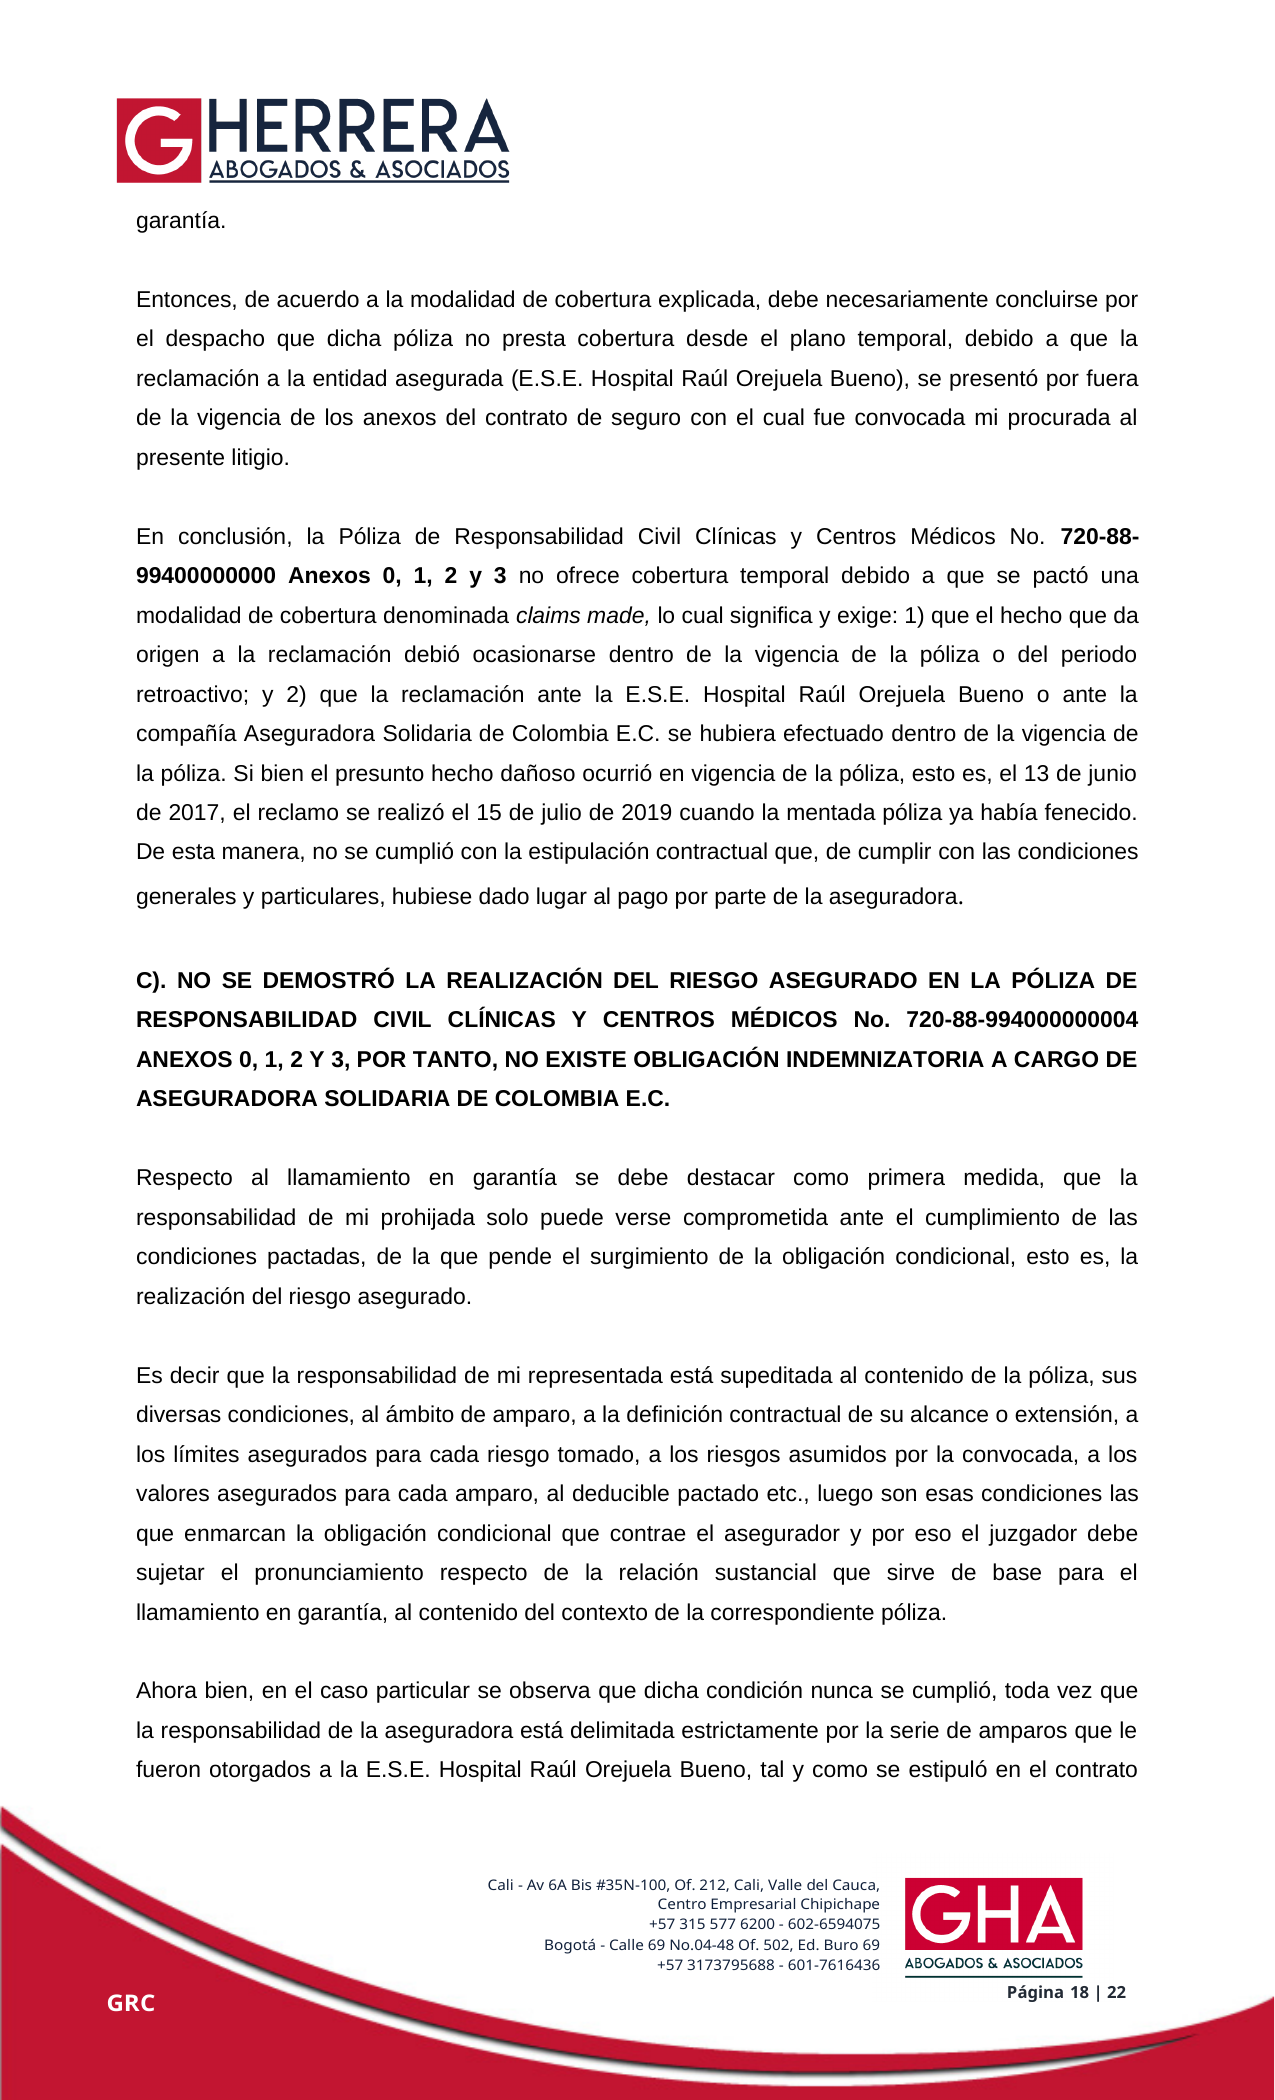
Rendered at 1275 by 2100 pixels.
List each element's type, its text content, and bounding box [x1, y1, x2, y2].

picture [0, 1793, 1275, 2100]
picture [96, 75, 529, 206]
text Es decir que la responsabilidad de mi representada está supeditada al contenido de la póliza, sus diversas condiciones, al ámbito de amparo, a la definición contractual de su alcance o extensión, a los límites asegurados para cada riesgo tomado, a los riesgos asumidos por la convocada, a los valores asegurados para cada amparo, al deducible pactado etc., luego son esas condiciones las que enmarcan la obligación condicional que contrae el asegurador y por eso el juzgador debe sujetar el pronunciamiento respecto de la relación sustancial que sirve de base para el llamamiento en garantía, al contenido del contexto de la correspondiente póliza. [136, 1362, 1139, 1625]
text En conclusión, la Póliza de Responsabilidad Civil Clínicas y Centros Médicos No. 720-88-99400000000 Anexos 0, 1, 2 y 3 no ofrece cobertura temporal debido a que se pactó una modalidad de cobertura denominada claims made, lo cual significa y exige: 1) que el hecho que da origen a la reclamación debió ocasionarse dentro de la vigencia de la póliza o del periodo retroactivo; y 2) que la reclamación ante la E.S.E. Hospital Raúl Orejuela Bueno o ante la compañía Aseguradora Solidaria de Colombia E.C. se hubiera efectuado dentro de la vigencia de la póliza. Si bien el presunto hecho dañoso ocurrió en vigencia de la póliza, esto es, el 13 de junio de 2017, el reclamo se realizó el 15 de julio de 2019 cuando la mentada póliza ya había fenecido. De esta manera, no se cumplió con la estipulación contractual que, de cumplir con las condiciones generales y particulares, hubiese dado lugar al pago por parte de la aseguradora. [136, 523, 1139, 912]
text Respecto al llamamiento en garantía se debe destacar como primera medida, que la responsabilidad de mi prohijada solo puede verse comprometida ante el cumplimiento de las condiciones pactadas, de la que pende el surgimiento de la obligación condicional, esto es, la realización del riesgo asegurado. [136, 1164, 1139, 1309]
text C). NO SE DEMOSTRÓ LA REALIZACIÓN DEL RIESGO ASEGURADO EN LA PÓLIZA DE RESPONSABILIDAD CIVIL CLÍNICAS Y CENTROS MÉDICOS No. 720-88-994000000004 ANEXOS 0, 1, 2 Y 3, POR TANTO, NO EXISTE OBLIGACIÓN INDEMNIZATORIA A CARGO DE ASEGURADORA SOLIDARIA DE COLOMBIA E.C. [136, 967, 1139, 1112]
list Entonces, de acuerdo a la modalidad de cobertura explicada, debe necesariamente concluirse por el despacho que dicha póliza no presta cobertura desde el plano temporal, debido a que la reclamación a la entidad asegurada (E.S.E. Hospital Raúl Orejuela Bueno), se presentó por fuera de la vigencia de los anexos del contrato de seguro con el cual fue convocada mi procurada al presente litigio. [136, 286, 1139, 470]
